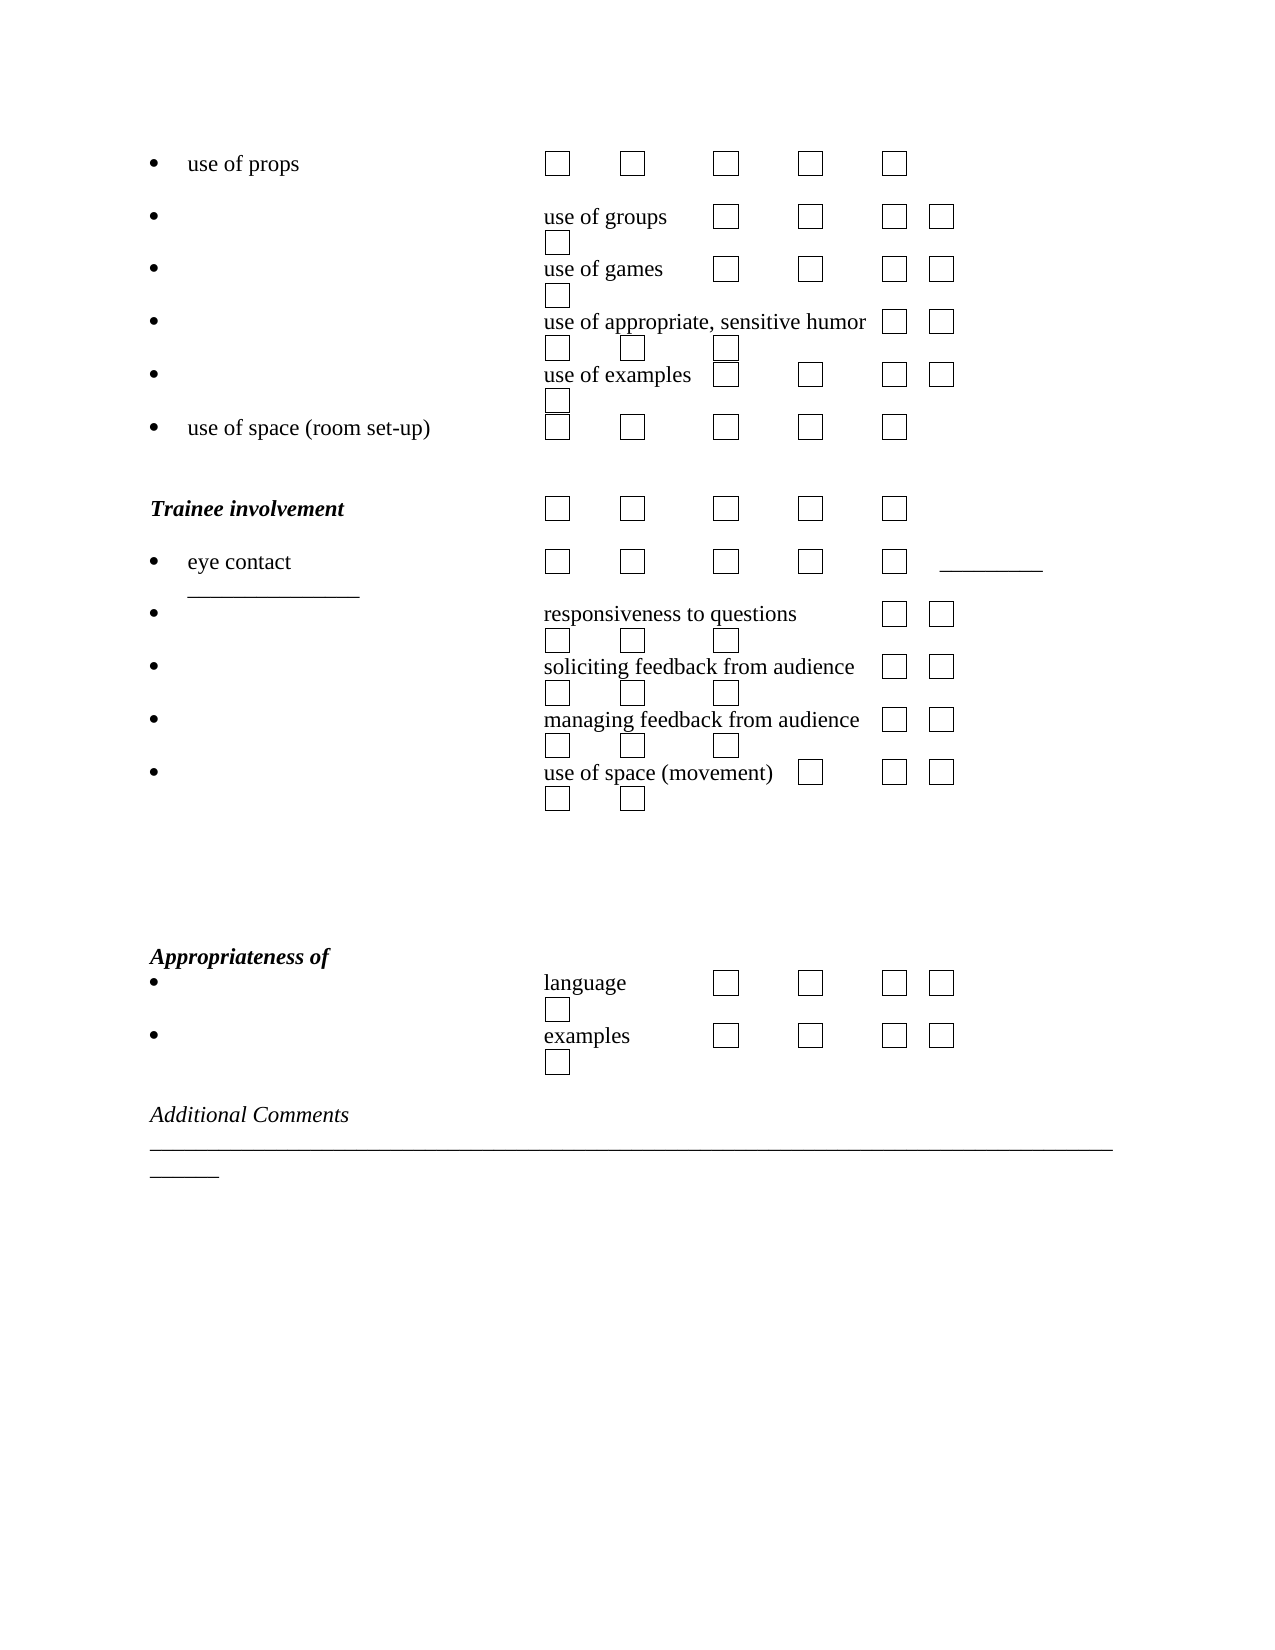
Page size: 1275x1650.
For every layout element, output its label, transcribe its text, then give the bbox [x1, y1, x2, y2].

list use of groups [150, 203, 1125, 255]
list use of space (room set-up) [150, 413, 1125, 495]
list soliciting feedback from audience [150, 653, 1125, 706]
text Trainee involvement [150, 495, 1125, 548]
text Additional Comments __________________________________________________________________________________________ [150, 1101, 1125, 1180]
list managing feedback from audience [150, 706, 1125, 758]
list use of appropriate, sensitive humor [150, 308, 1125, 361]
list use of props [150, 150, 1125, 203]
list examples [150, 1022, 1125, 1075]
list use of examples [150, 361, 1125, 413]
list responsiveness to questions [150, 600, 1125, 653]
list use of games [150, 255, 1125, 308]
list use of space (movement) [150, 758, 1125, 811]
text Appropriateness of [150, 943, 1125, 969]
list language [150, 969, 1125, 1022]
list eye contact _________ _______________ [150, 548, 1207, 600]
